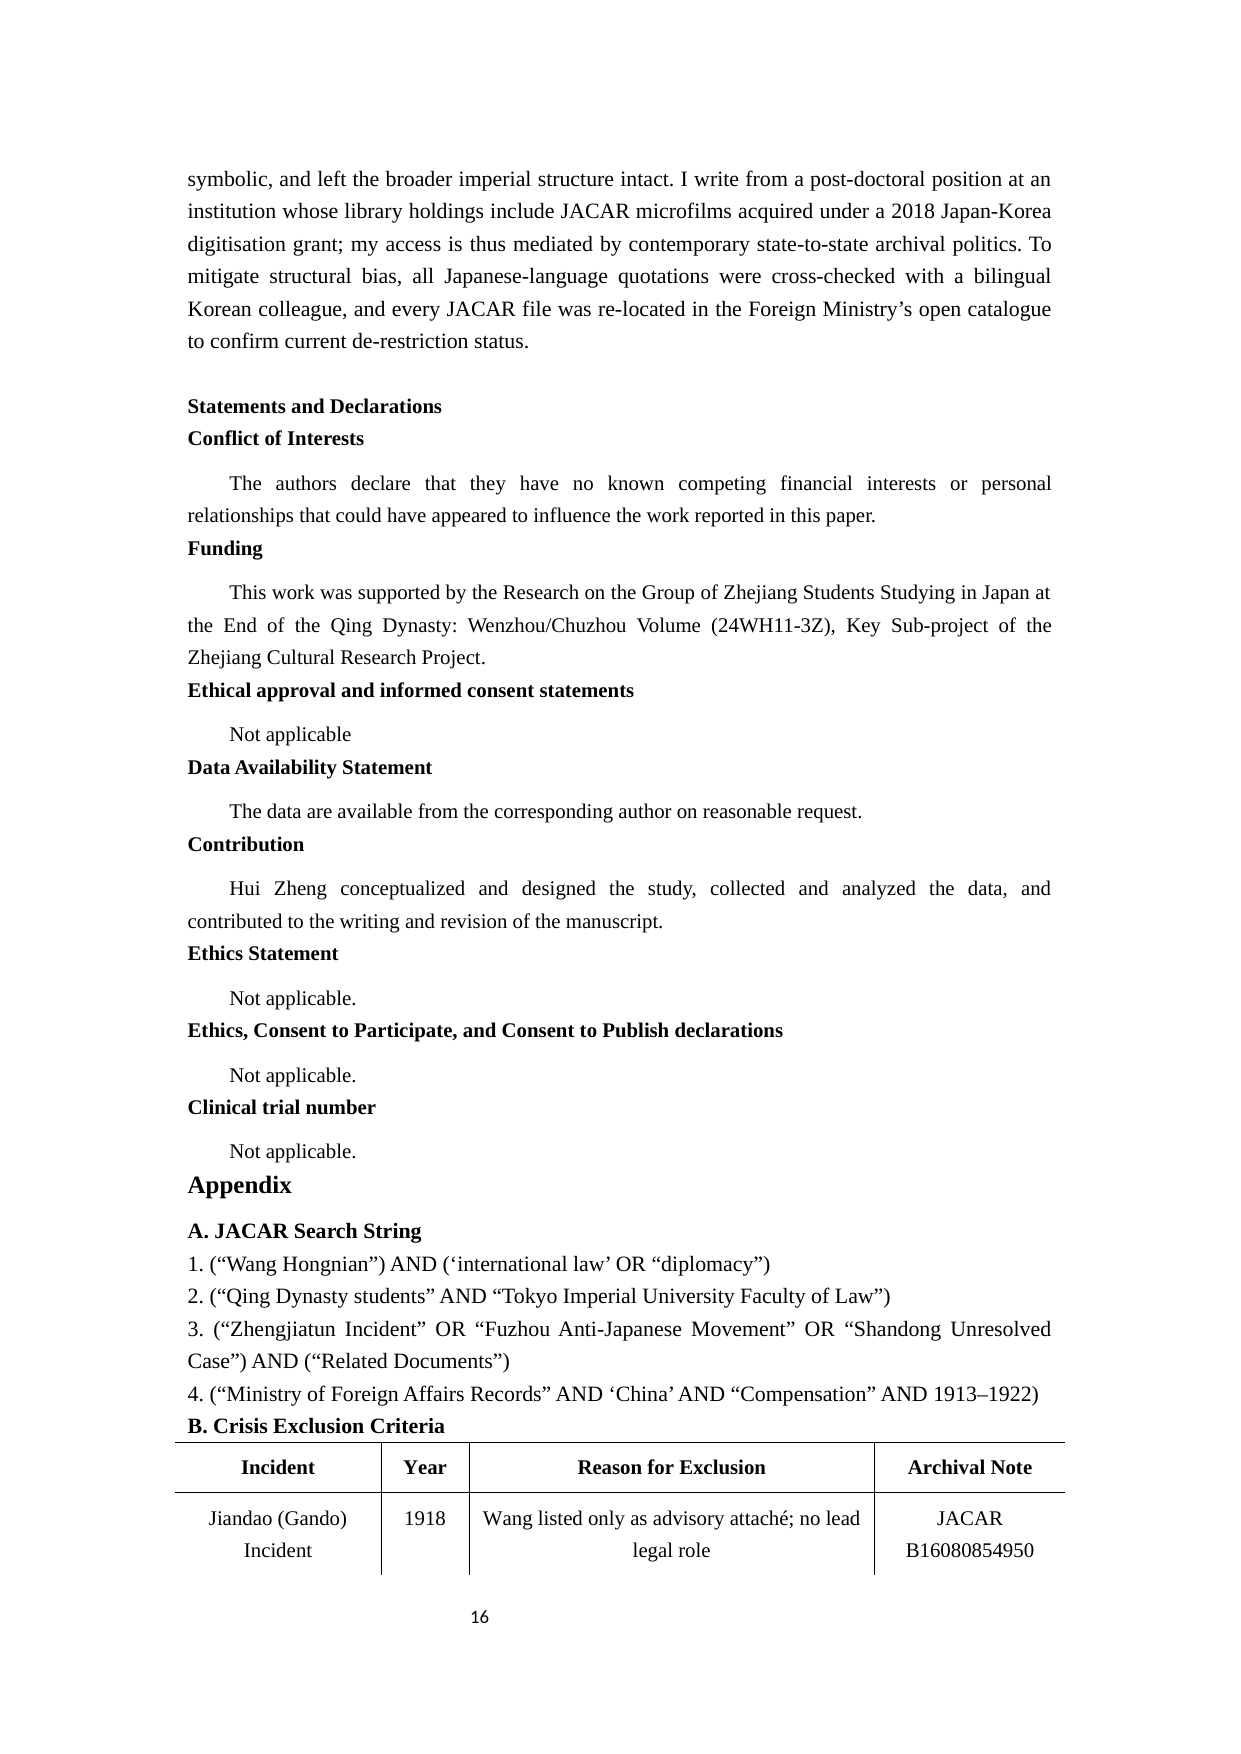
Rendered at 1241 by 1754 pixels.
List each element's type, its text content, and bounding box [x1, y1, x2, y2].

text This work was supported by the Research on the Group of Zhejiang Students Studying in Japan at the End of the Qing Dynasty: Wenzhou/Chuzhou Volume (24WH11-3Z), Key Sub-project of the Zhejiang Cultural Research Project. [187, 576, 1053, 673]
text Not applicable. [187, 1058, 1053, 1091]
text 4. (“Ministry of Foreign Affairs Records” AND ‘China’ AND “Compensation” AND 1913–1922) [187, 1377, 1053, 1410]
text Contribution [187, 827, 1053, 860]
text The authors declare that they have no known competing financial interests or personal relationships that could have appeared to influence the work reported in this paper. [187, 466, 1053, 531]
text Clinical trial number [187, 1091, 1053, 1123]
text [187, 162, 1053, 357]
text Not applicable. [187, 981, 1053, 1014]
text Ethical approval and informed consent statements [187, 673, 1053, 706]
text A. JACAR Search String [187, 1215, 1053, 1247]
text Statements and Declarations [187, 389, 1053, 422]
table_header Incident [175, 1443, 381, 1492]
text Data Availability Statement [187, 750, 1053, 783]
text Ethics Statement [187, 937, 1053, 969]
table_cell JACAR B16080854950 [875, 1493, 1065, 1574]
text Not applicable. [187, 1135, 1053, 1168]
text Not applicable [187, 718, 1053, 750]
table_header Archival Note [875, 1443, 1065, 1492]
table_cell Wang listed only as advisory attaché; no lead legal role [470, 1493, 874, 1574]
text 2. (“Qing Dynasty students” AND “Tokyo Imperial University Faculty of Law”) [187, 1280, 1053, 1312]
table_cell 1918 [382, 1493, 469, 1574]
table_header Reason for Exclusion [470, 1443, 874, 1492]
table_cell Jiandao (Gando) Incident [175, 1493, 381, 1574]
text Ethics, Consent to Participate, and Consent to Publish declarations [187, 1014, 1053, 1046]
text 3. (“Zhengjiatun Incident” OR “Fuzhou Anti-Japanese Movement” OR “Shandong Unresolved Case”) AND (“Related Documents”) [187, 1312, 1053, 1377]
text Conflict of Interests [187, 422, 1053, 454]
text Appendix [187, 1168, 1053, 1200]
text Hui Zheng conceptualized and designed the study, collected and analyzed the data, and contributed to the writing and revision of the manuscript. [187, 872, 1053, 937]
text Funding [187, 531, 1053, 564]
text 1. (“Wang Hongnian”) AND (‘international law’ OR “diplomacy”) [187, 1247, 1053, 1280]
text The data are available from the corresponding author on reasonable request. [187, 795, 1053, 827]
table_header Year [382, 1443, 469, 1492]
text B. Crisis Exclusion Criteria [187, 1410, 1053, 1442]
